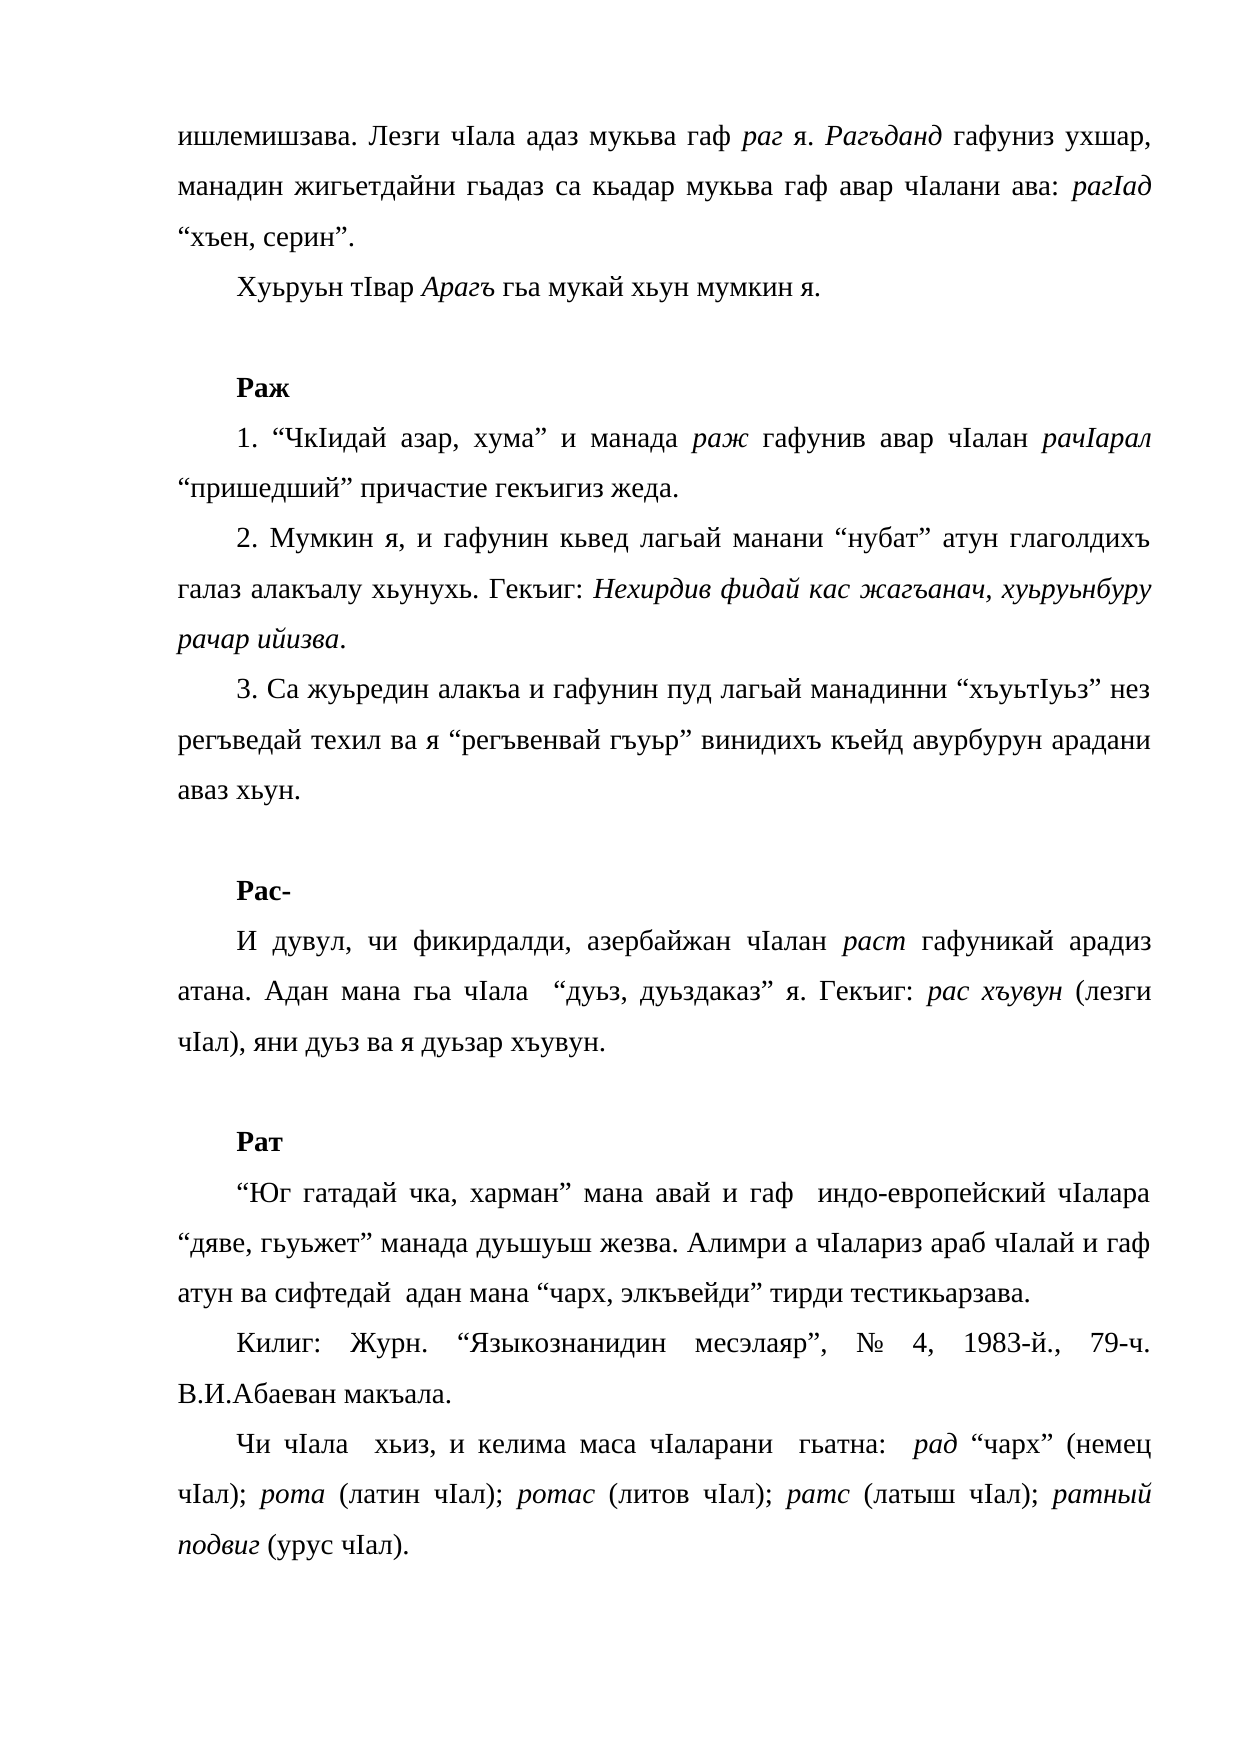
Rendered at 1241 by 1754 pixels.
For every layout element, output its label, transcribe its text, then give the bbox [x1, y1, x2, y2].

text Раж [177, 370, 1152, 403]
text Чи чIала хьиз, и келима маса чIаларани гьатна: рад “чарх” (немец чIал); рота (латин чIал); ротас (литов чIал); ратс (латыш чIал); ратный подвиг (урус чIал). [177, 1426, 1152, 1560]
text “Юг гатадай чка, харман” мана авай и гаф индо-европейский чIалара “дяве, гьуьжет” манада дуьшуьш жезва. Алимри а чIалариз араб чIалай и гаф атун ва сифтедай адан мана “чарх, элкъвейди” тирди тестикьарзава. [177, 1175, 1152, 1309]
text 3. Са жуьредин алакъа и гафунин пуд лагьай манадинни “хъуьтIуьз” нез регъведай техил ва я “регъвенвай гъуьр” винидихъ къейд авурбурун арадани аваз хьун. [177, 672, 1152, 806]
text 2. Мумкин я, и гафунин кьвед лагьай манани “нубат” атун глаголдихъ галаз алакъалу хьунухь. Гекъиг: Нехирдив фидай кас жагъанач, хуьруьнбуру рачар ийизва. [177, 521, 1152, 655]
text И дувул, чи фикирдалди, азербайжан чIалан раст гафуникай арадиз атана. Адан мана гьа чIала “дуьз, дуьздаказ” я. Гекъиг: рас хъувун (лезги чIал), яни дуьз ва я дуьзар хъувун. [177, 923, 1152, 1057]
text Килиг: Журн. “Языкознанидин месэлаяр”, № 4, 1983-й., 79-ч. В.И.Абаеван макъала. [177, 1326, 1152, 1409]
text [177, 118, 1152, 252]
text Рас- [177, 873, 1152, 906]
text Рат [177, 1124, 1152, 1158]
text 1. “ЧкIидай азар, хума” и манада раж гафунив авар чIалан рачIарал “пришедший” причастие гекъигиз жеда. [177, 420, 1152, 504]
text Хуьруьн тIвар Арагъ гьа мукай хьун мумкин я. [177, 269, 1152, 303]
